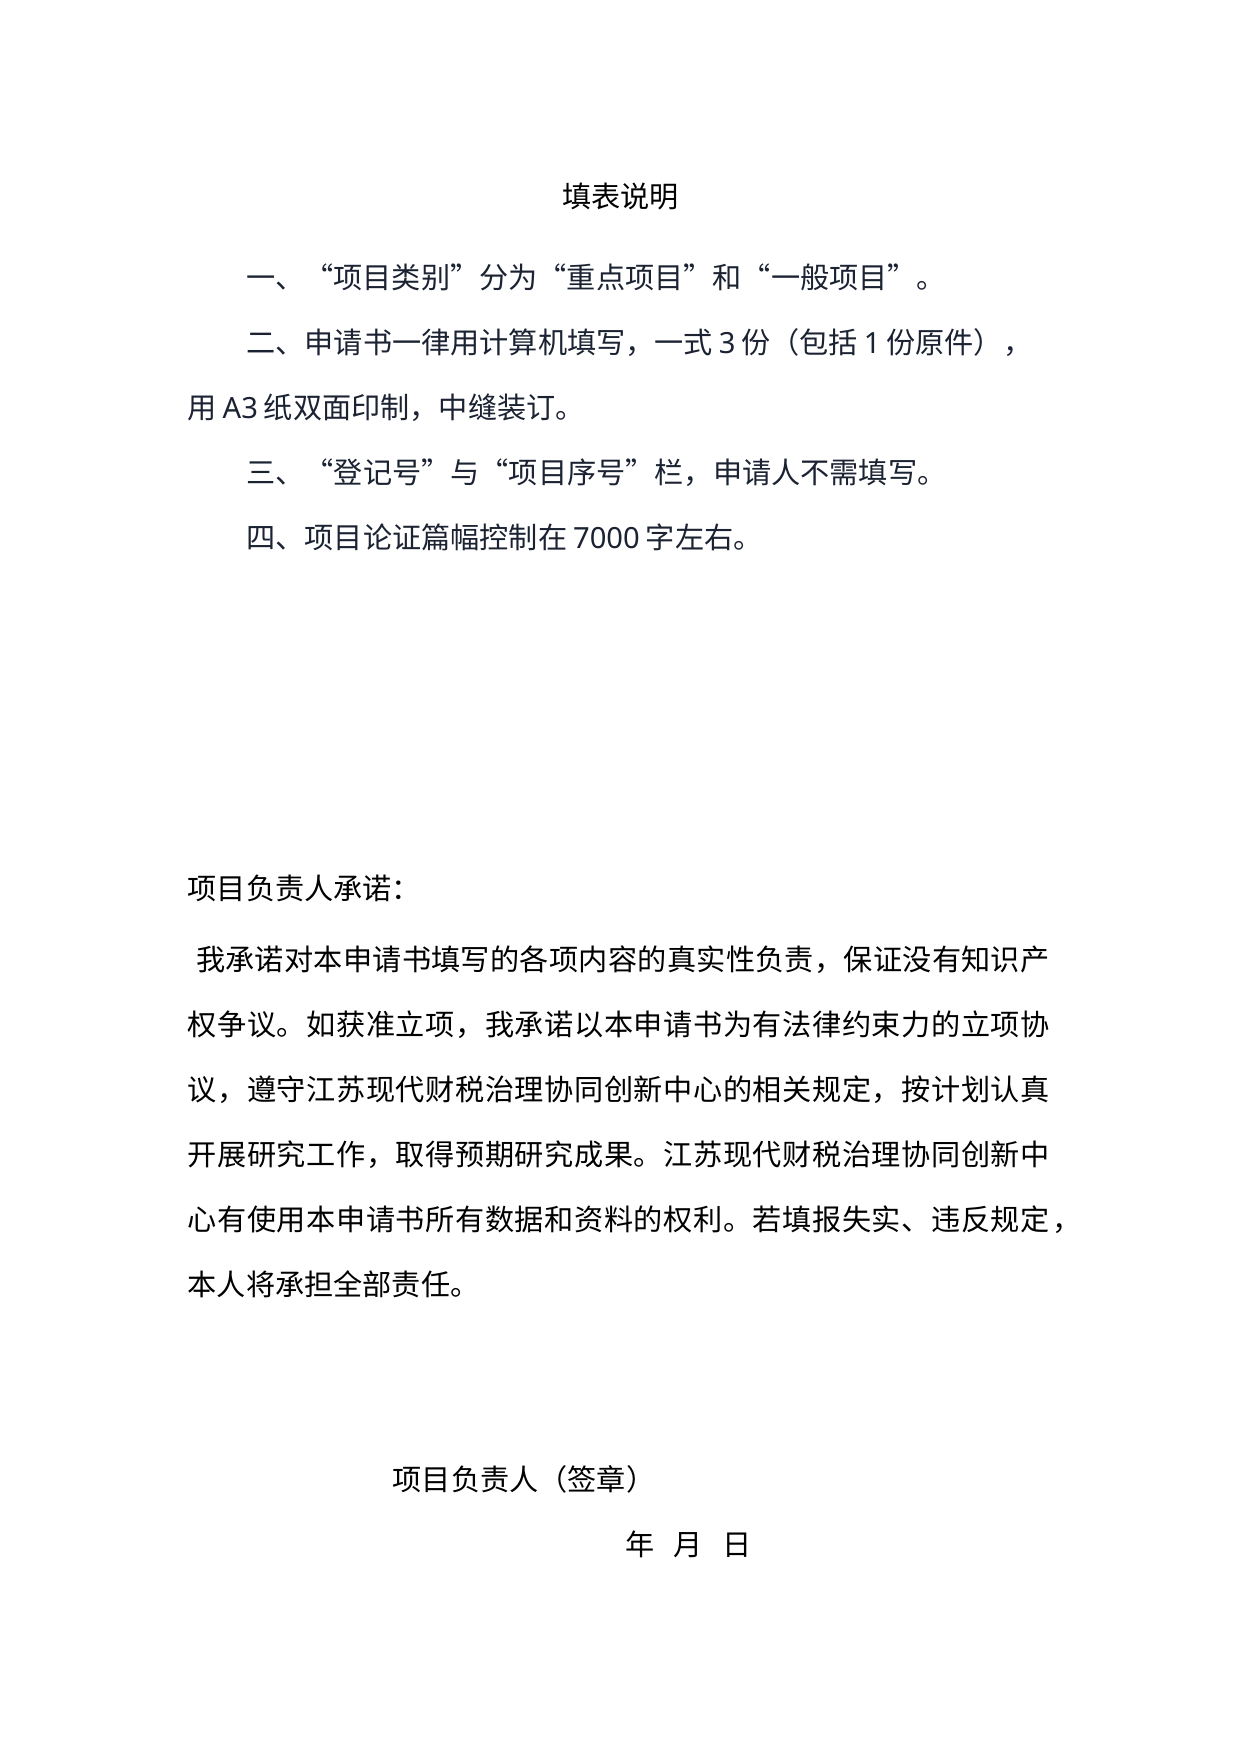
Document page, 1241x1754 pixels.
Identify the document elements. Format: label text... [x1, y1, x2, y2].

text 一、“项目类别”分为“重点项目”和“一般项目”。 [187, 243, 1053, 308]
text 填表说明 [187, 162, 1053, 227]
text 项目负责人承诺： [187, 854, 1053, 919]
text 年 月 日 [187, 1511, 866, 1576]
text 三、“登记号”与“项目序号”栏，申请人不需填写。 [187, 438, 1053, 503]
text 我承诺对本申请书填写的各项内容的真实性负责，保证没有知识产权争议。如获准立项，我承诺以本申请书为有法律约束力的立项协议，遵守江苏现代财税治理协同创新中心的相关规定，按计划认真开展研究工作，取得预期研究成果。江苏现代财税治理协同创新中心有使用本申请书所有数据和资料的权利。若填报失实、违反规定，本人将承担全部责任。 [187, 926, 1053, 1316]
text 二、申请书一律用计算机填写，一式3份（包括1份原件），用A3纸双面印制，中缝装订。 [187, 308, 1053, 438]
text 项目负责人（签章） [187, 1446, 866, 1511]
text 四、项目论证篇幅控制在7000字左右。 [187, 503, 1053, 568]
